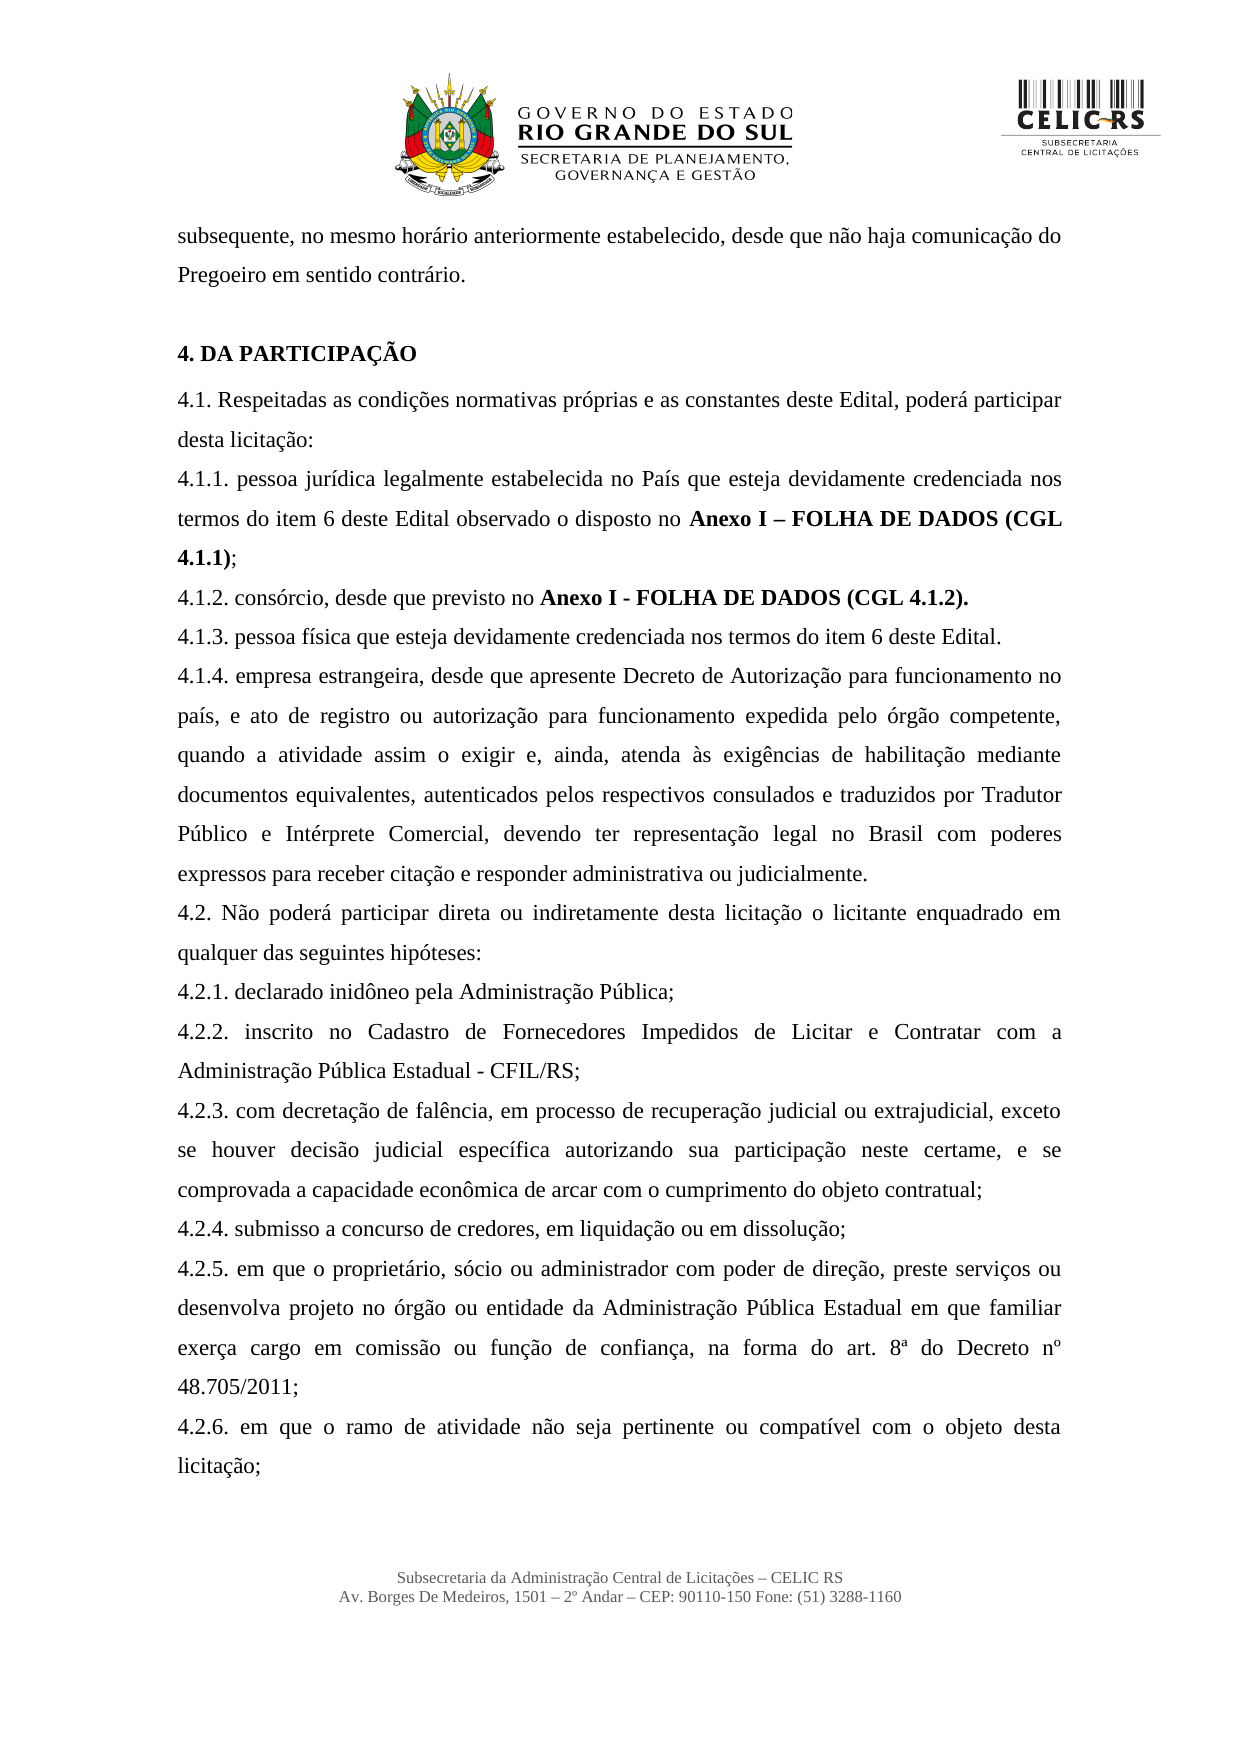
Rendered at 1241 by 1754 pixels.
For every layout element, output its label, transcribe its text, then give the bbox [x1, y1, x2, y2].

text 4.1.3. pessoa física que esteja devidamente credenciada nos termos do item 6 deste Edital. [177, 623, 1063, 649]
text 4.2. Não poderá participar direta ou indiretamente desta licitação o licitante enquadrado em qualquer das seguintes hipóteses: [177, 899, 1063, 965]
subtitle 4. DA PARTICIPAÇÃO [177, 341, 1063, 367]
text 4.1. Respeitadas as condições normativas próprias e as constantes deste Edital, poderá participar desta licitação: [177, 386, 1063, 452]
text 4.1.4. empresa estrangeira, desde que apresente Decreto de Autorização para funcionamento no país, e ato de registro ou autorização para funcionamento expedida pelo órgão competente, quando a atividade assim o exigir e, ainda, atenda às exigências de habilitação mediante documentos equivalentes, autenticados pelos respectivos consulados e traduzidos por Tradutor Público e Intérprete Comercial, devendo ter representação legal no Brasil com poderes expressos para receber citação e responder administrativa ou judicialmente. [177, 663, 1063, 886]
text 4.2.2. inscrito no Cadastro de Fornecedores Impedidos de Licitar e Contratar com a Administração Pública Estadual - CFIL/RS; [177, 1018, 1063, 1084]
text 4.2.4. submisso a concurso de credores, em liquidação ou em dissolução; [177, 1215, 1063, 1242]
text 4.1.1. pessoa jurídica legalmente estabelecida no País que esteja devidamente credenciada nos termos do item 6 deste Edital observado o disposto no Anexo I – FOLHA DE DADOS (CGL 4.1.1); [177, 465, 1063, 571]
text 4.1.2. consórcio, desde que previsto no Anexo I - FOLHA DE DADOS (CGL 4.1.2). [177, 584, 1063, 610]
picture [395, 73, 793, 196]
text 4.2.5. em que o proprietário, sócio ou administrador com poder de direção, preste serviços ou desenvolva projeto no órgão ou entidade da Administração Pública Estadual em que familiar exerça cargo em comissão ou função de confiança, na forma do art. 8ª do Decreto nº 48.705/2011; [177, 1255, 1063, 1399]
text 4.2.1. declarado inidôneo pela Administração Pública; [177, 978, 1063, 1005]
picture [998, 74, 1163, 161]
text 4.2.6. em que o ramo de atividade não seja pertinente ou compatível com o objeto desta licitação; [177, 1413, 1063, 1478]
text 4.2.3. com decretação de falência, em processo de recuperação judicial ou extrajudicial, exceto se houver decisão judicial específica autorizando sua participação neste certame, e se comprovada a capacidade econômica de arcar com o cumprimento do objeto contratual; [177, 1097, 1063, 1202]
